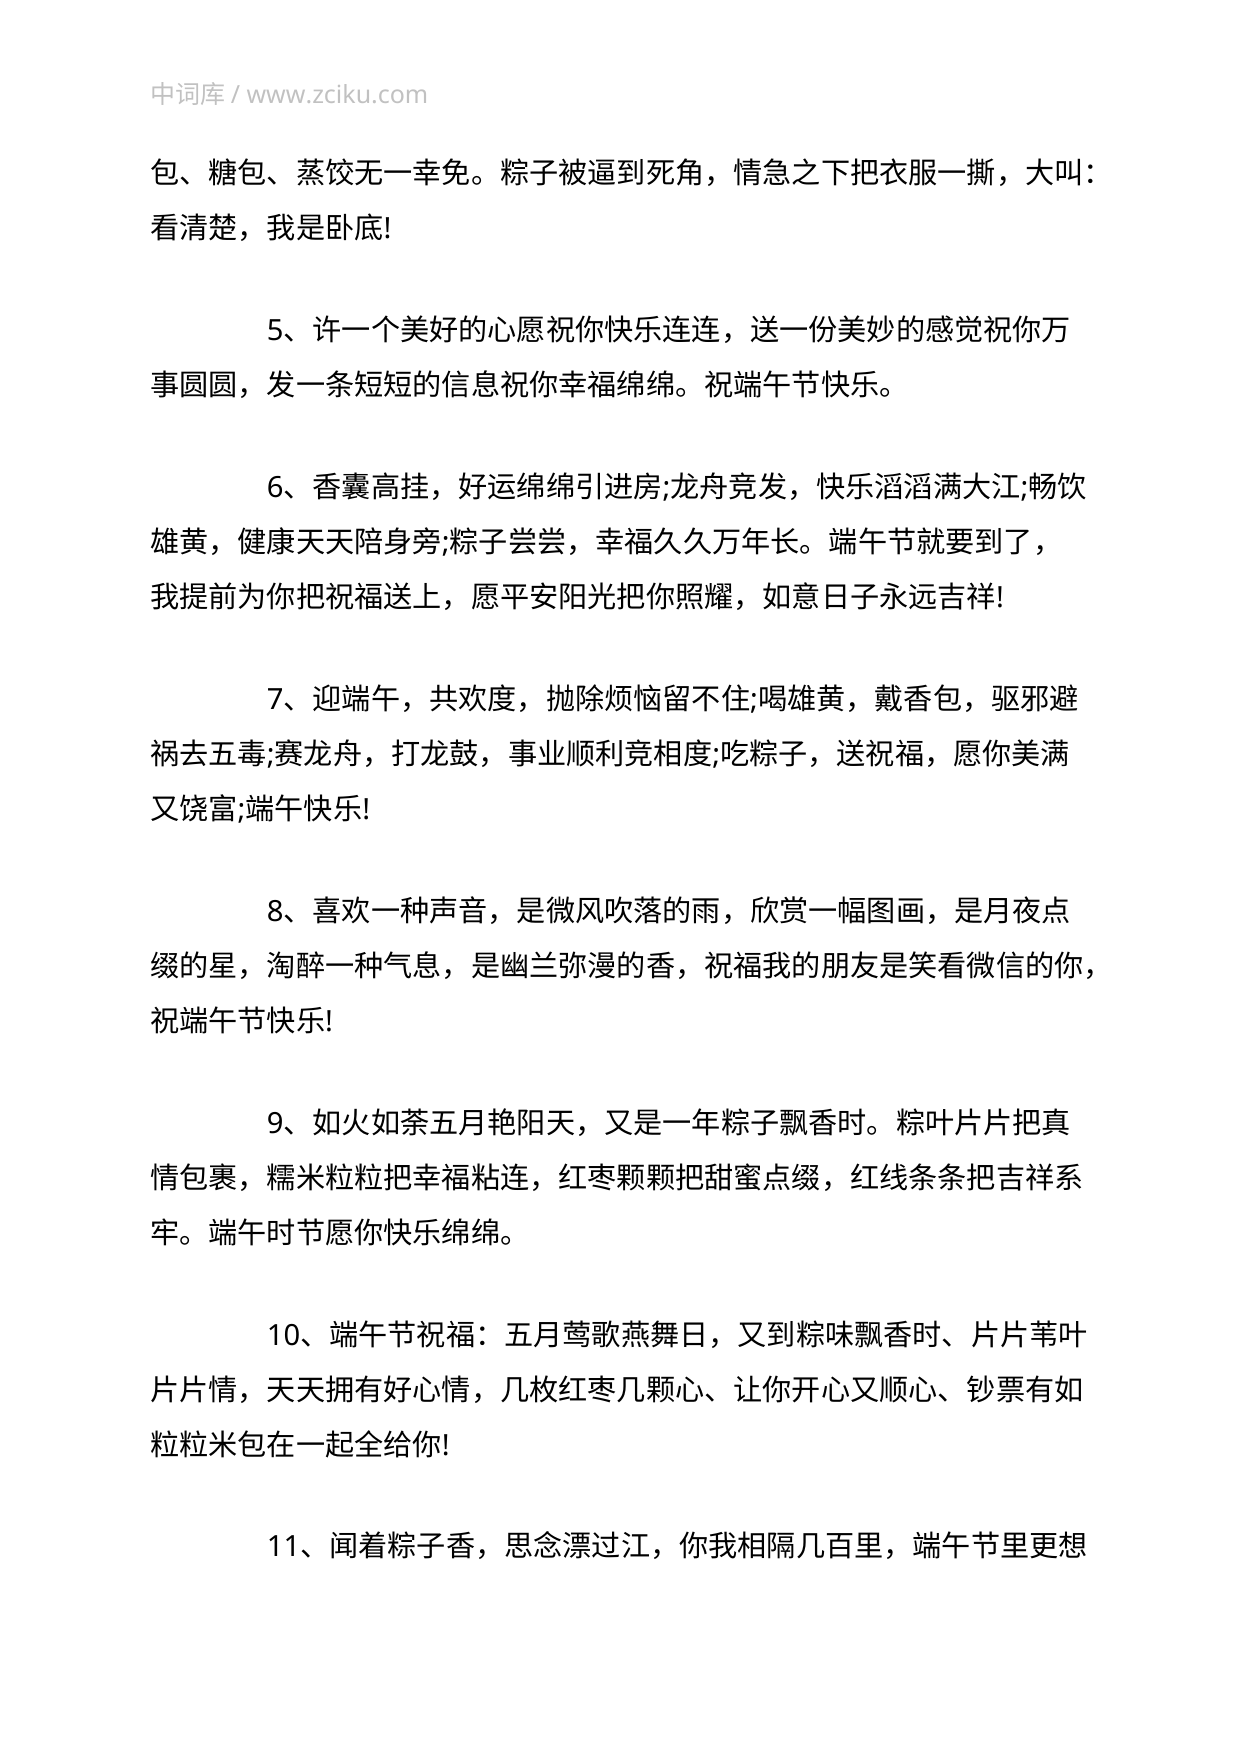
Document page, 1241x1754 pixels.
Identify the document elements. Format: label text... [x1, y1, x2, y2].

text 6、香囊高挂，好运绵绵引进房;龙舟竞发，快乐滔滔满大江;畅饮雄黄，健康天天陪身旁;粽子尝尝，幸福久久万年长。端午节就要到了，我提前为你把祝福送上，愿平安阳光把你照耀，如意日子永远吉祥! [150, 464, 1090, 616]
text 10、端午节祝福：五月莺歌燕舞日，又到粽味飘香时、片片苇叶片片情，天天拥有好心情，几枚红枣几颗心、让你开心又顺心、钞票有如粒粒米包在一起全给你! [150, 1311, 1090, 1463]
text 5、许一个美好的心愿祝你快乐连连，送一份美妙的感觉祝你万事圆圆，发一条短短的信息祝你幸福绵绵。祝端午节快乐。 [150, 307, 1090, 404]
text 8、喜欢一种声音，是微风吹落的雨，欣赏一幅图画，是月夜点缀的星，淘醉一种气息，是幽兰弥漫的香，祝福我的朋友是笑看微信的你，祝端午节快乐! [150, 888, 1090, 1040]
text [150, 1523, 1090, 1565]
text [150, 150, 1090, 247]
text 7、迎端午，共欢度，抛除烦恼留不住;喝雄黄，戴香包，驱邪避祸去五毒;赛龙舟，打龙鼓，事业顺利竞相度;吃粽子，送祝福，愿你美满又饶富;端午快乐! [150, 676, 1090, 828]
text 9、如火如荼五月艳阳天，又是一年粽子飘香时。粽叶片片把真情包裹，糯米粒粒把幸福粘连，红枣颗颗把甜蜜点缀，红线条条把吉祥系牢。端午时节愿你快乐绵绵。 [150, 1099, 1090, 1252]
